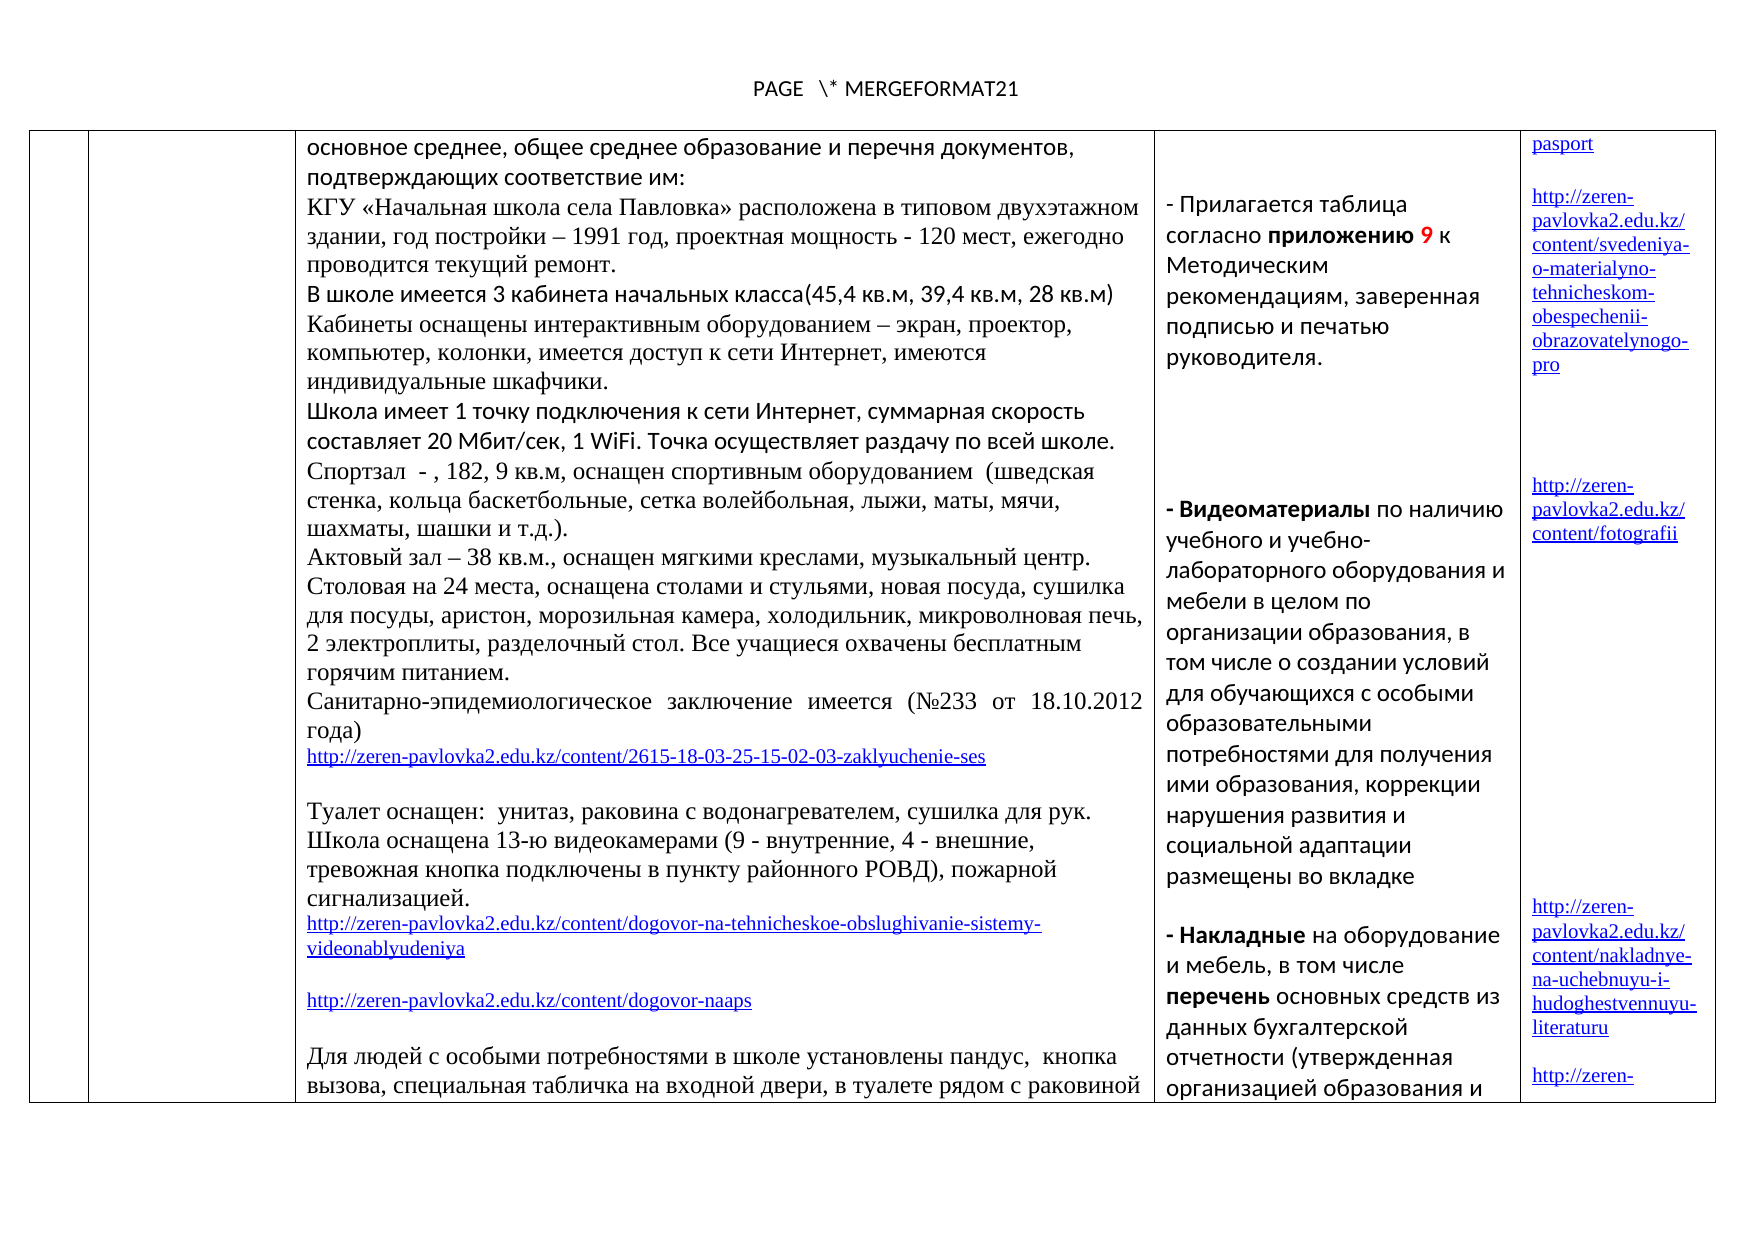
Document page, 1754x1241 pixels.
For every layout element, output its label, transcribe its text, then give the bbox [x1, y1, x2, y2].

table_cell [1155, 131, 1520, 1102]
table_cell 5 [30, 131, 88, 1102]
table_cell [89, 131, 295, 1102]
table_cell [1521, 131, 1715, 1102]
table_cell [296, 131, 1154, 1102]
